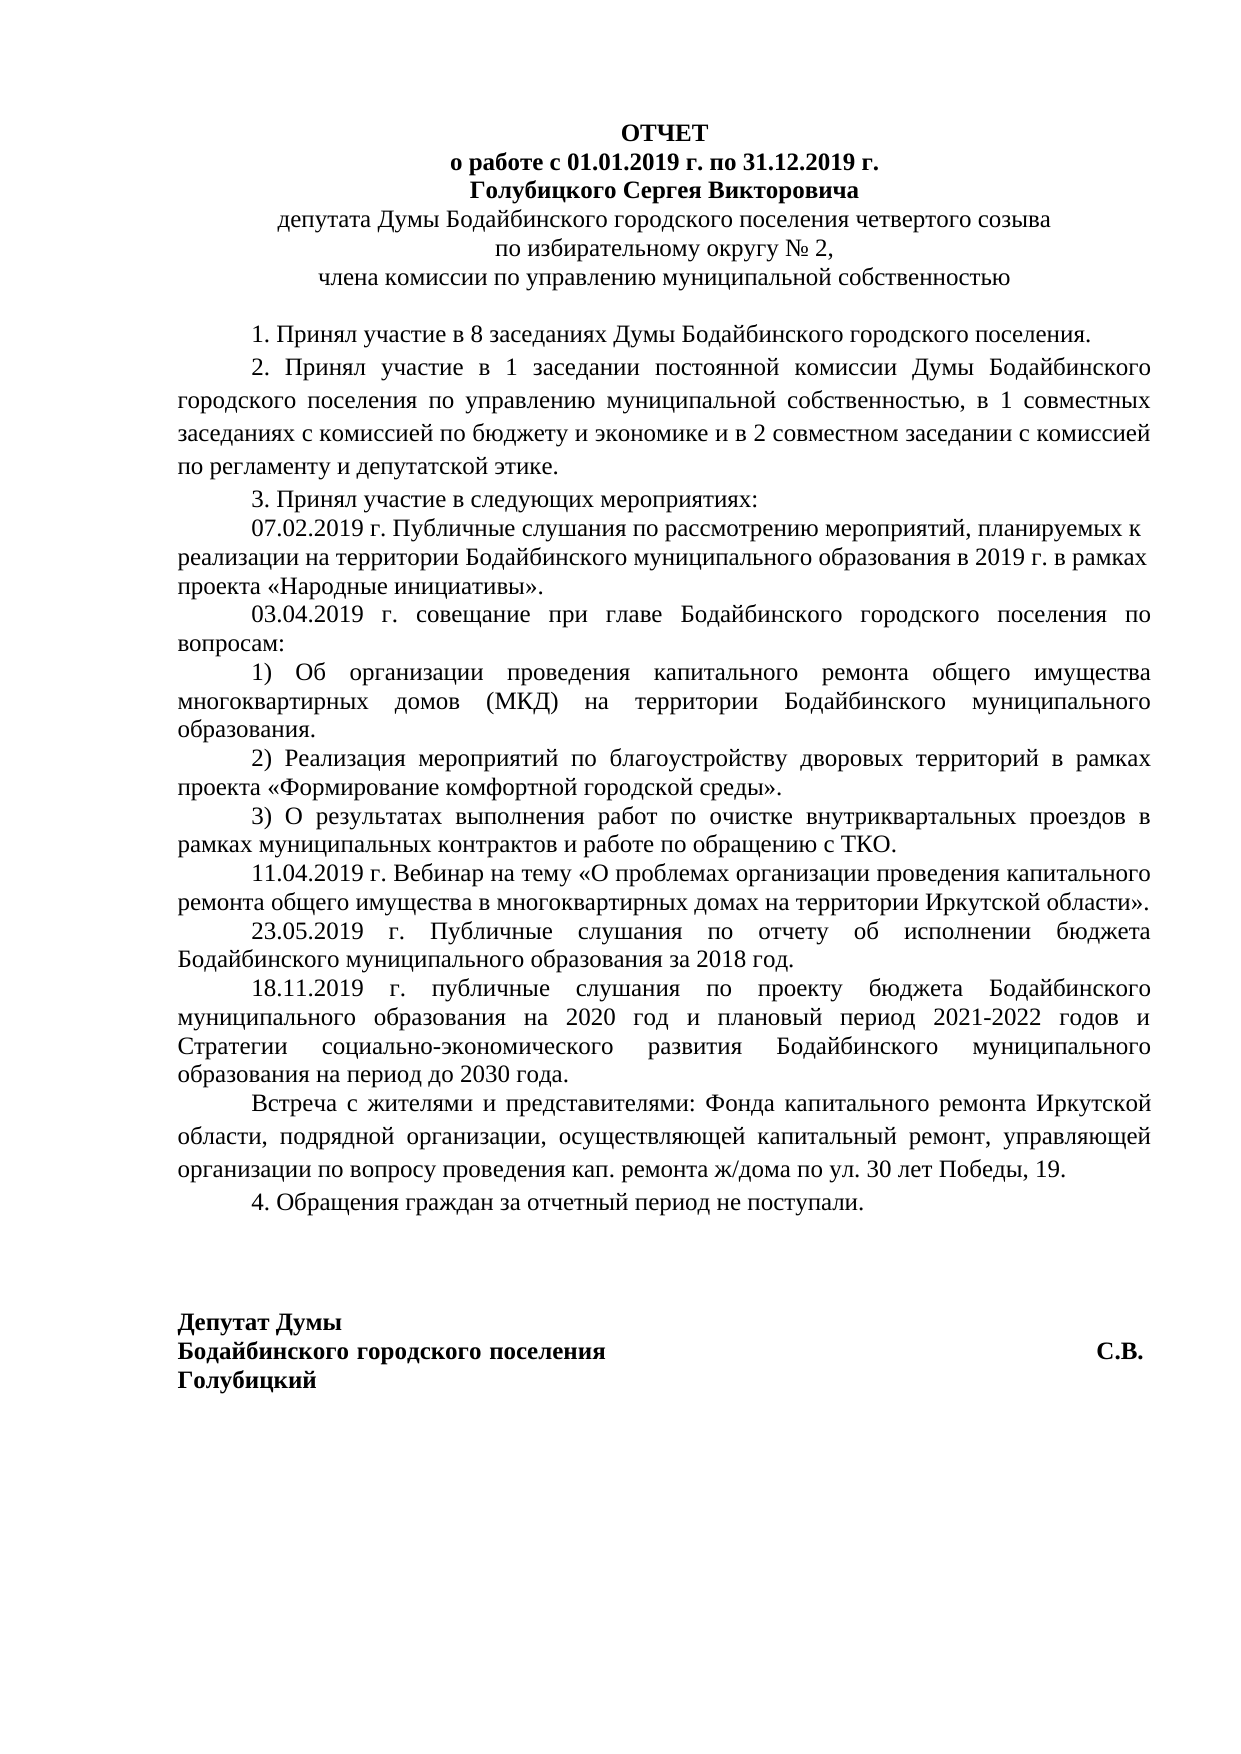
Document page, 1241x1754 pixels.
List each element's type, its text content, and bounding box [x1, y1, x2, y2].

text члена комиссии по управлению муниципальной собственностью [177, 262, 1152, 291]
text 2. Принял участие в 1 заседании постоянной комиссии Думы Бодайбинского городского поселения по управлению муниципальной собственностью, в 1 совместных заседаниях с комиссией по бюджету и экономике и в 2 совместном заседании с комиссией по регламенту и депутатской этике. [177, 352, 1152, 480]
text 03.04.2019 г. совещание при главе Бодайбинского городского поселения по вопросам: [177, 599, 1152, 657]
text 3) О результатах выполнения работ по очистке внутриквартальных проездов в рамках муниципальных контрактов и работе по обращению с ТКО. [177, 801, 1152, 858]
text Голубицкого Сергея Викторовича [177, 176, 1152, 204]
text 1) Об организации проведения капитального ремонта общего имущества многоквартирных домов (МКД) на территории Бодайбинского муниципального образования. [177, 657, 1152, 743]
text 07.02.2019 г. Публичные слушания по рассмотрению мероприятий, планируемых к реализации на территории Бодайбинского муниципального образования в 2019 г. в рамках проекта «Народные инициативы». [177, 513, 1152, 599]
text по избирательному округу № 2, [177, 233, 1152, 262]
text Бодайбинского городского поселения С.В. Голубицкий [177, 1336, 1152, 1393]
text 1. Принял участие в 8 заседаниях Думы Бодайбинского городского поселения. [177, 319, 1152, 348]
text Депутат Думы [177, 1307, 1152, 1336]
text Встреча с жителями и представителями: Фонда капитального ремонта Иркутской области, подрядной организации, осуществляющей капитальный ремонт, управляющей организации по вопросу проведения кап. ремонта ж/дома по ул. 30 лет Победы, 19. [177, 1088, 1152, 1183]
text 3. Принял участие в следующих мероприятиях: [177, 484, 1152, 513]
text 23.05.2019 г. Публичные слушания по отчету об исполнении бюджета Бодайбинского муниципального образования за 2018 год. [177, 916, 1152, 973]
text депутата Думы Бодайбинского городского поселения четвертого созыва [177, 204, 1152, 233]
text 2) Реализация мероприятий по благоустройству дворовых территорий в рамках проекта «Формирование комфортной городской среды». [177, 743, 1152, 801]
text ОТЧЕТ [177, 118, 1152, 147]
text о работе с 01.01.2019 г. по 31.12.2019 г. [177, 147, 1152, 176]
text 18.11.2019 г. публичные слушания по проекту бюджета Бодайбинского муниципального образования на 2020 год и плановый период 2021-2022 годов и Стратегии социально-экономического развития Бодайбинского муниципального образования на период до 2030 года. [177, 973, 1152, 1088]
text 11.04.2019 г. Вебинар на тему «О проблемах организации проведения капитального ремонта общего имущества в многоквартирных домах на территории Иркутской области». [177, 858, 1152, 916]
text 4. Обращения граждан за отчетный период не поступали. [177, 1187, 1152, 1216]
